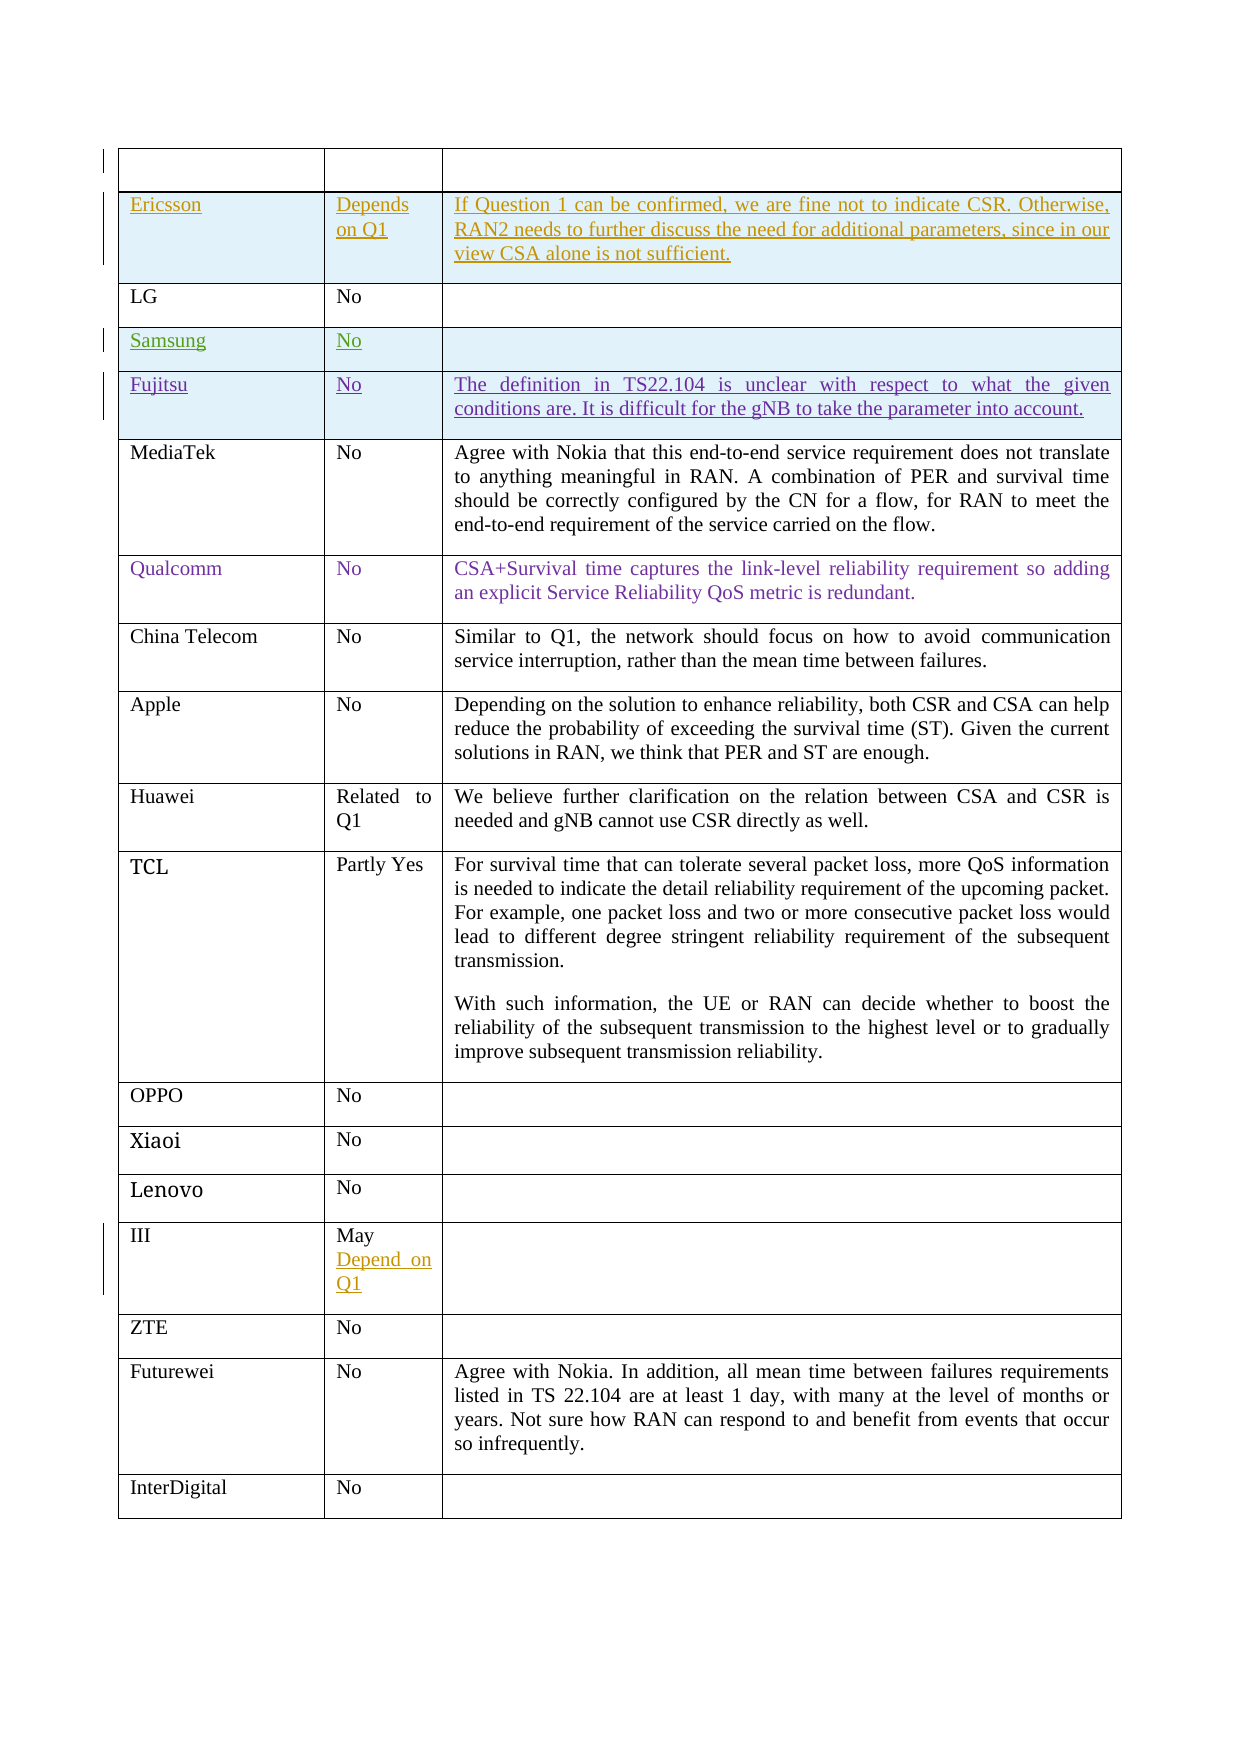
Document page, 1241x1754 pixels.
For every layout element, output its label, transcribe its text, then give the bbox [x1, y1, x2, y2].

table_cell [443, 1175, 1121, 1222]
table_cell [443, 1223, 1121, 1314]
table_cell No [325, 624, 442, 691]
table_cell China Telecom [119, 624, 324, 691]
table_cell No [325, 1475, 442, 1518]
table_cell TCL [119, 852, 324, 1082]
table_cell Partly Yes [325, 852, 442, 1082]
table_cell We believe further clarification on the relation between CSA and CSR is needed and gNB cannot use CSR directly as well. [443, 784, 1121, 851]
table_cell Related to Q1 [325, 784, 442, 851]
table_cell May [325, 1223, 442, 1314]
table_cell [443, 149, 1121, 191]
table_cell No [325, 1127, 442, 1174]
table_cell Xiaoi [119, 1127, 324, 1174]
table_cell [443, 1127, 1121, 1174]
table_cell [443, 1315, 1121, 1358]
table_cell CSA+Survival time captures the link-level reliability requirement so adding an explicit Service Reliability QoS metric is redundant. [443, 556, 1121, 623]
table_cell No [325, 1083, 442, 1126]
table_cell Huawei [119, 784, 324, 851]
table_cell ZTE [119, 1315, 324, 1358]
table_cell III [119, 1223, 324, 1314]
table_cell No [325, 692, 442, 783]
table_cell Apple [119, 692, 324, 783]
table_cell InterDigital [119, 1475, 324, 1518]
table_cell Qualcomm [119, 556, 324, 623]
table_cell No [325, 556, 442, 623]
table_cell MediaTek [119, 440, 324, 555]
table_cell [443, 1083, 1121, 1126]
table_cell Lenovo [119, 1175, 324, 1222]
table_cell Similar to Q1, the network should focus on how to avoid communication service interruption, rather than the mean time between failures. [443, 624, 1121, 691]
table_cell For survival time that can tolerate several packet loss, more QoS information is needed to indicate the detail reliability requirement of the upcoming packet. For example, one packet loss and two or more consecutive packet loss would lead to different degree stringent reliability requirement of the subsequent transmission. With such information, the UE or RAN can decide whether to boost the reliability of the subsequent transmission to the highest level or to gradually improve subsequent transmission reliability. [443, 852, 1121, 1082]
table_cell No [325, 440, 442, 555]
table_cell Futurewei [119, 1359, 324, 1474]
table_cell No [325, 1175, 442, 1222]
table_cell [443, 284, 1121, 327]
table_cell Depending on the solution to enhance reliability, both CSR and CSA can help reduce the probability of exceeding the survival time (ST). Given the current solutions in RAN, we think that PER and ST are enough. [443, 692, 1121, 783]
table_cell No [325, 1359, 442, 1474]
table_cell Agree with Nokia. In addition, all mean time between failures requirements listed in TS 22.104 are at least 1 day, with many at the level of months or years. Not sure how RAN can respond to and benefit from events that occur so infrequently. [443, 1359, 1121, 1474]
table_cell No [325, 284, 442, 327]
table_cell LG [119, 284, 324, 327]
table_cell No [325, 1315, 442, 1358]
table_cell OPPO [119, 1083, 324, 1126]
table_cell [443, 1475, 1121, 1518]
table_cell [119, 149, 324, 191]
table_cell Agree with Nokia that this end-to-end service requirement does not translate to anything meaningful in RAN. A combination of PER and survival time should be correctly configured by the CN for a flow, for RAN to meet the end-to-end requirement of the service carried on the flow. [443, 440, 1121, 555]
table_cell [325, 149, 442, 191]
